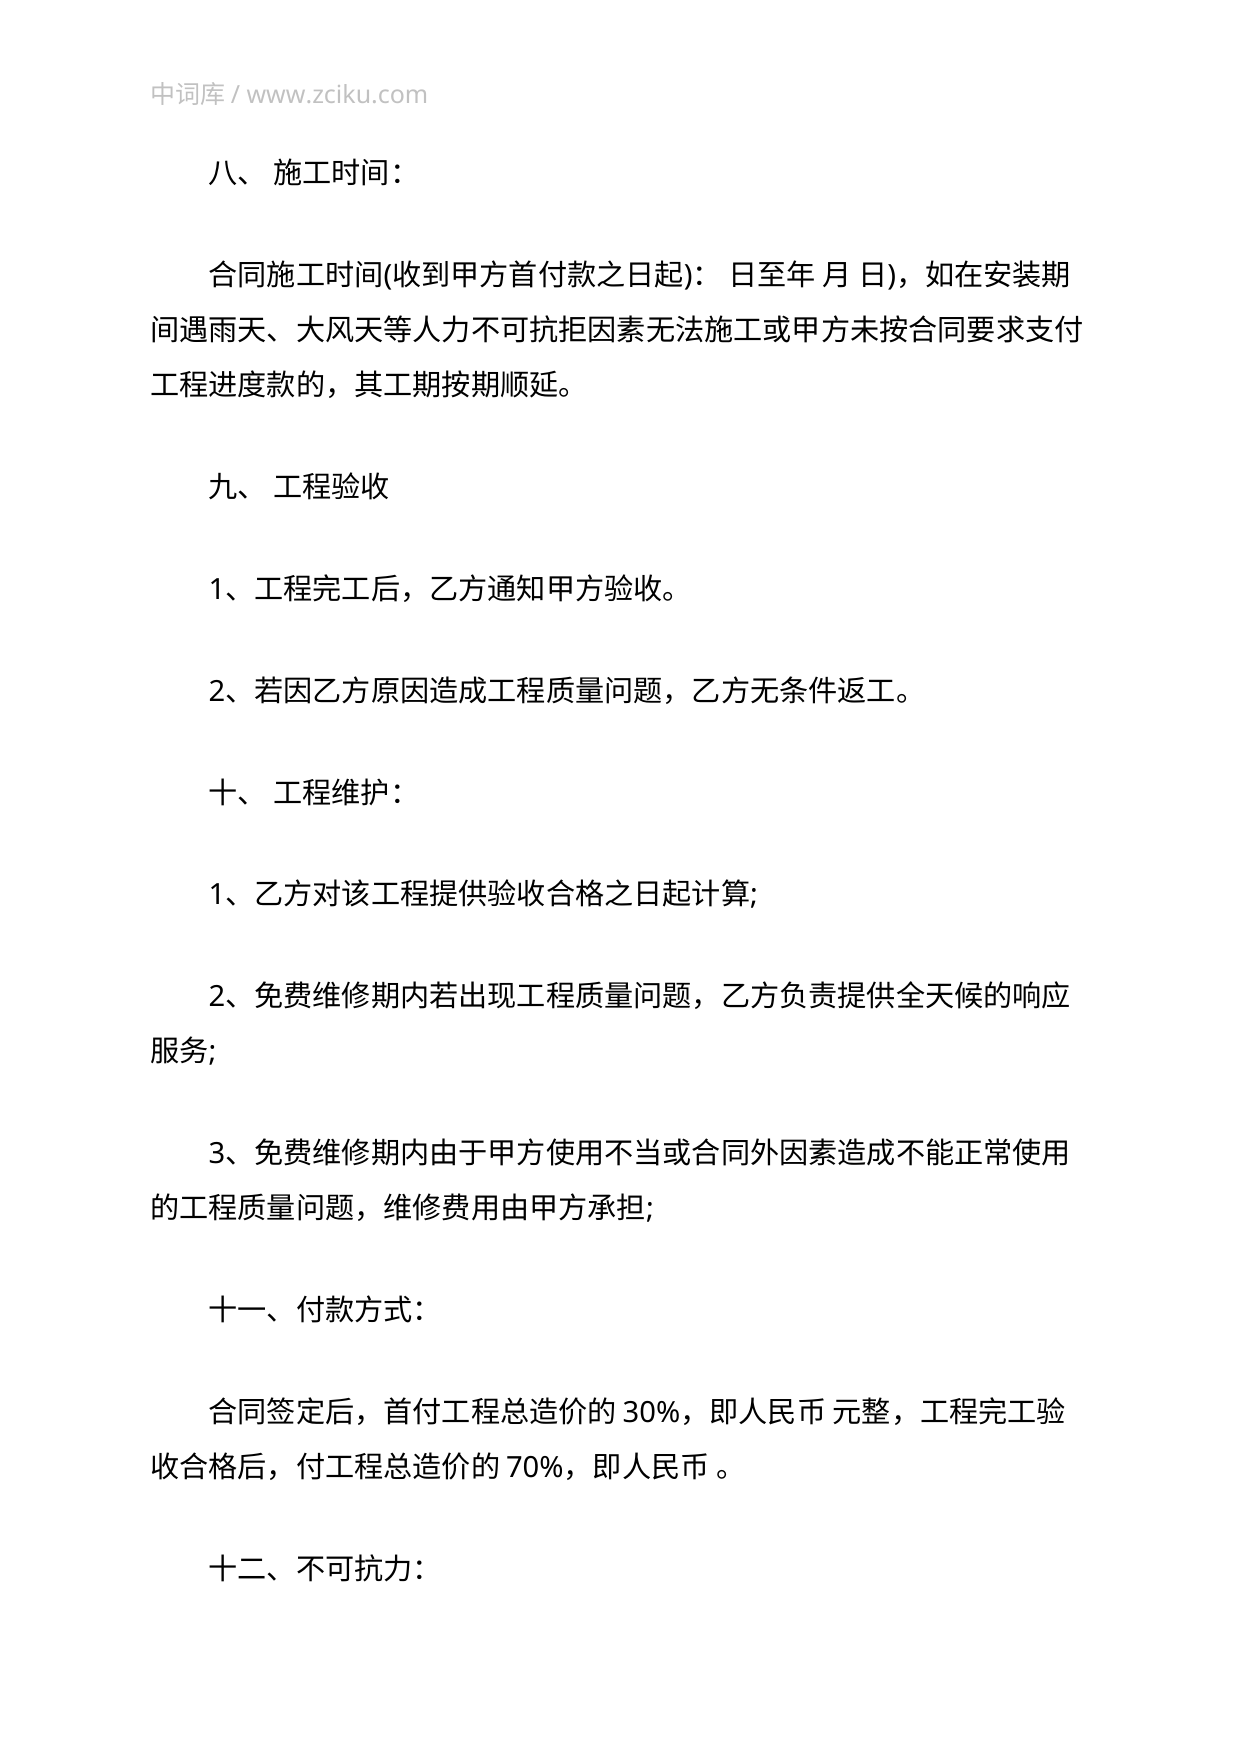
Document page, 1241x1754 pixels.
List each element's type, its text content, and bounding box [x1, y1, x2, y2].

text 2、免费维修期内若出现工程质量问题，乙方负责提供全天候的响应服务; [150, 973, 1090, 1070]
text 2、若因乙方原因造成工程质量问题，乙方无条件返工。 [150, 667, 1090, 709]
text 十二、不可抗力： [150, 1546, 1090, 1588]
text 八、 施工时间： [150, 150, 1090, 192]
text 九、 工程验收 [150, 463, 1090, 506]
text 合同签定后，首付工程总造价的30%，即人民币 元整，工程完工验收合格后，付工程总造价的70%，即人民币 。 [150, 1389, 1090, 1486]
text 1、工程完工后，乙方通知甲方验收。 [150, 565, 1090, 608]
text 3、免费维修期内由于甲方使用不当或合同外因素造成不能正常使用的工程质量问题，维修费用由甲方承担; [150, 1130, 1090, 1227]
text 十、 工程维护： [150, 769, 1090, 811]
text 1、乙方对该工程提供验收合格之日起计算; [150, 871, 1090, 913]
text 十一、付款方式： [150, 1287, 1090, 1329]
text 合同施工时间(收到甲方首付款之日起)： 日至年 月 日)，如在安装期间遇雨天、大风天等人力不可抗拒因素无法施工或甲方未按合同要求支付工程进度款的，其工期按期顺延。 [150, 252, 1090, 404]
